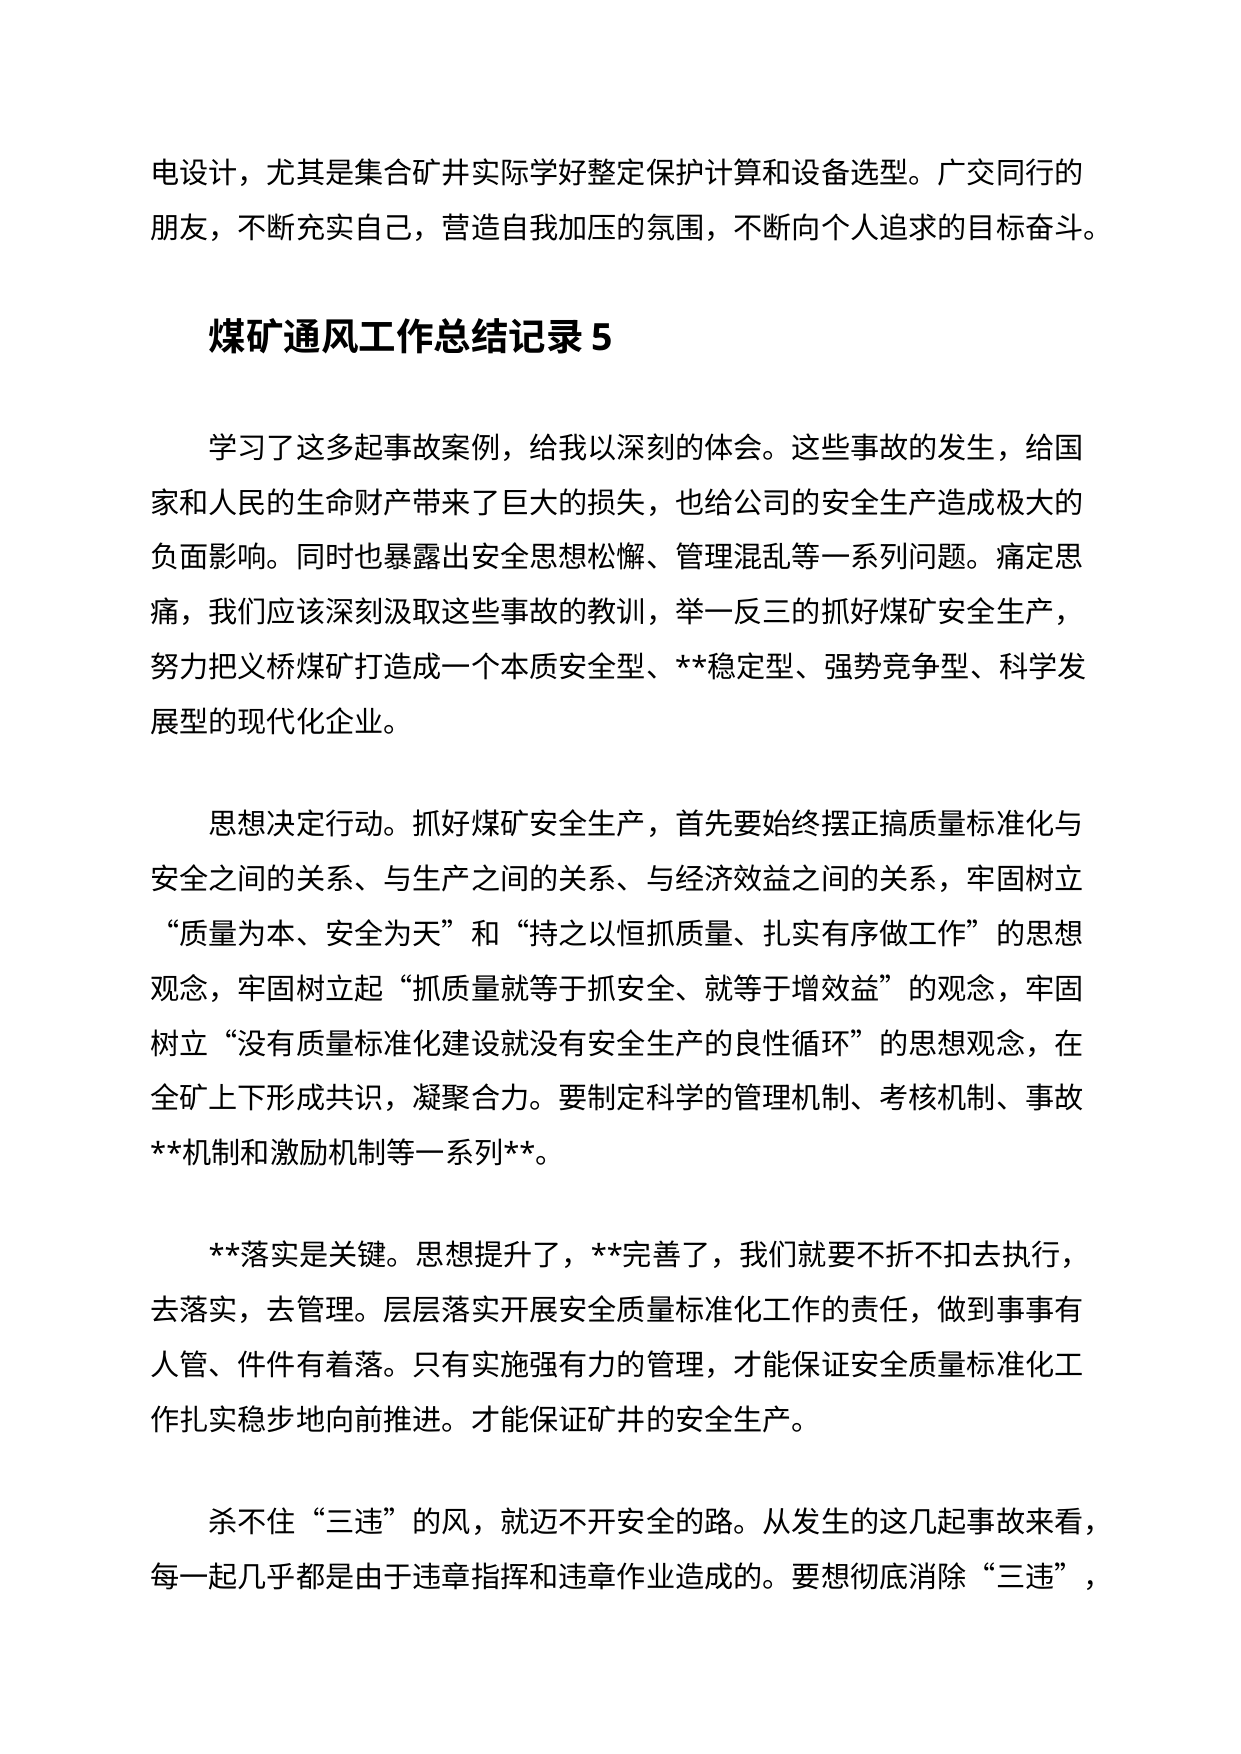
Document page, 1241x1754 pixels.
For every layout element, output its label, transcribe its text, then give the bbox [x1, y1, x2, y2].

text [150, 1498, 1090, 1596]
text **落实是关键。思想提升了，**完善了，我们就要不折不扣去执行，去落实，去管理。层层落实开展安全质量标准化工作的责任，做到事事有人管、件件有着落。只有实施强有力的管理，才能保证安全质量标准化工作扎实稳步地向前推进。才能保证矿井的安全生产。 [150, 1232, 1090, 1439]
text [150, 150, 1090, 247]
text 学习了这多起事故案例，给我以深刻的体会。这些事故的发生，给国家和人民的生命财产带来了巨大的损失，也给公司的安全生产造成极大的负面影响。同时也暴露出安全思想松懈、管理混乱等一系列问题。痛定思痛，我们应该深刻汲取这些事故的教训，举一反三的抓好煤矿安全生产，努力把义桥煤矿打造成一个本质安全型、**稳定型、强势竞争型、科学发展型的现代化企业。 [150, 424, 1090, 741]
text 思想决定行动。抓好煤矿安全生产，首先要始终摆正搞质量标准化与安全之间的关系、与生产之间的关系、与经济效益之间的关系，牢固树立“质量为本、安全为天”和“持之以恒抓质量、扎实有序做工作”的思想观念，牢固树立起“抓质量就等于抓安全、就等于增效益”的观念，牢固树立“没有质量标准化建设就没有安全生产的良性循环”的思想观念，在全矿上下形成共识，凝聚合力。要制定科学的管理机制、考核机制、事故**机制和激励机制等一系列**。 [150, 801, 1090, 1172]
text 煤矿通风工作总结记录5 [150, 307, 1090, 361]
